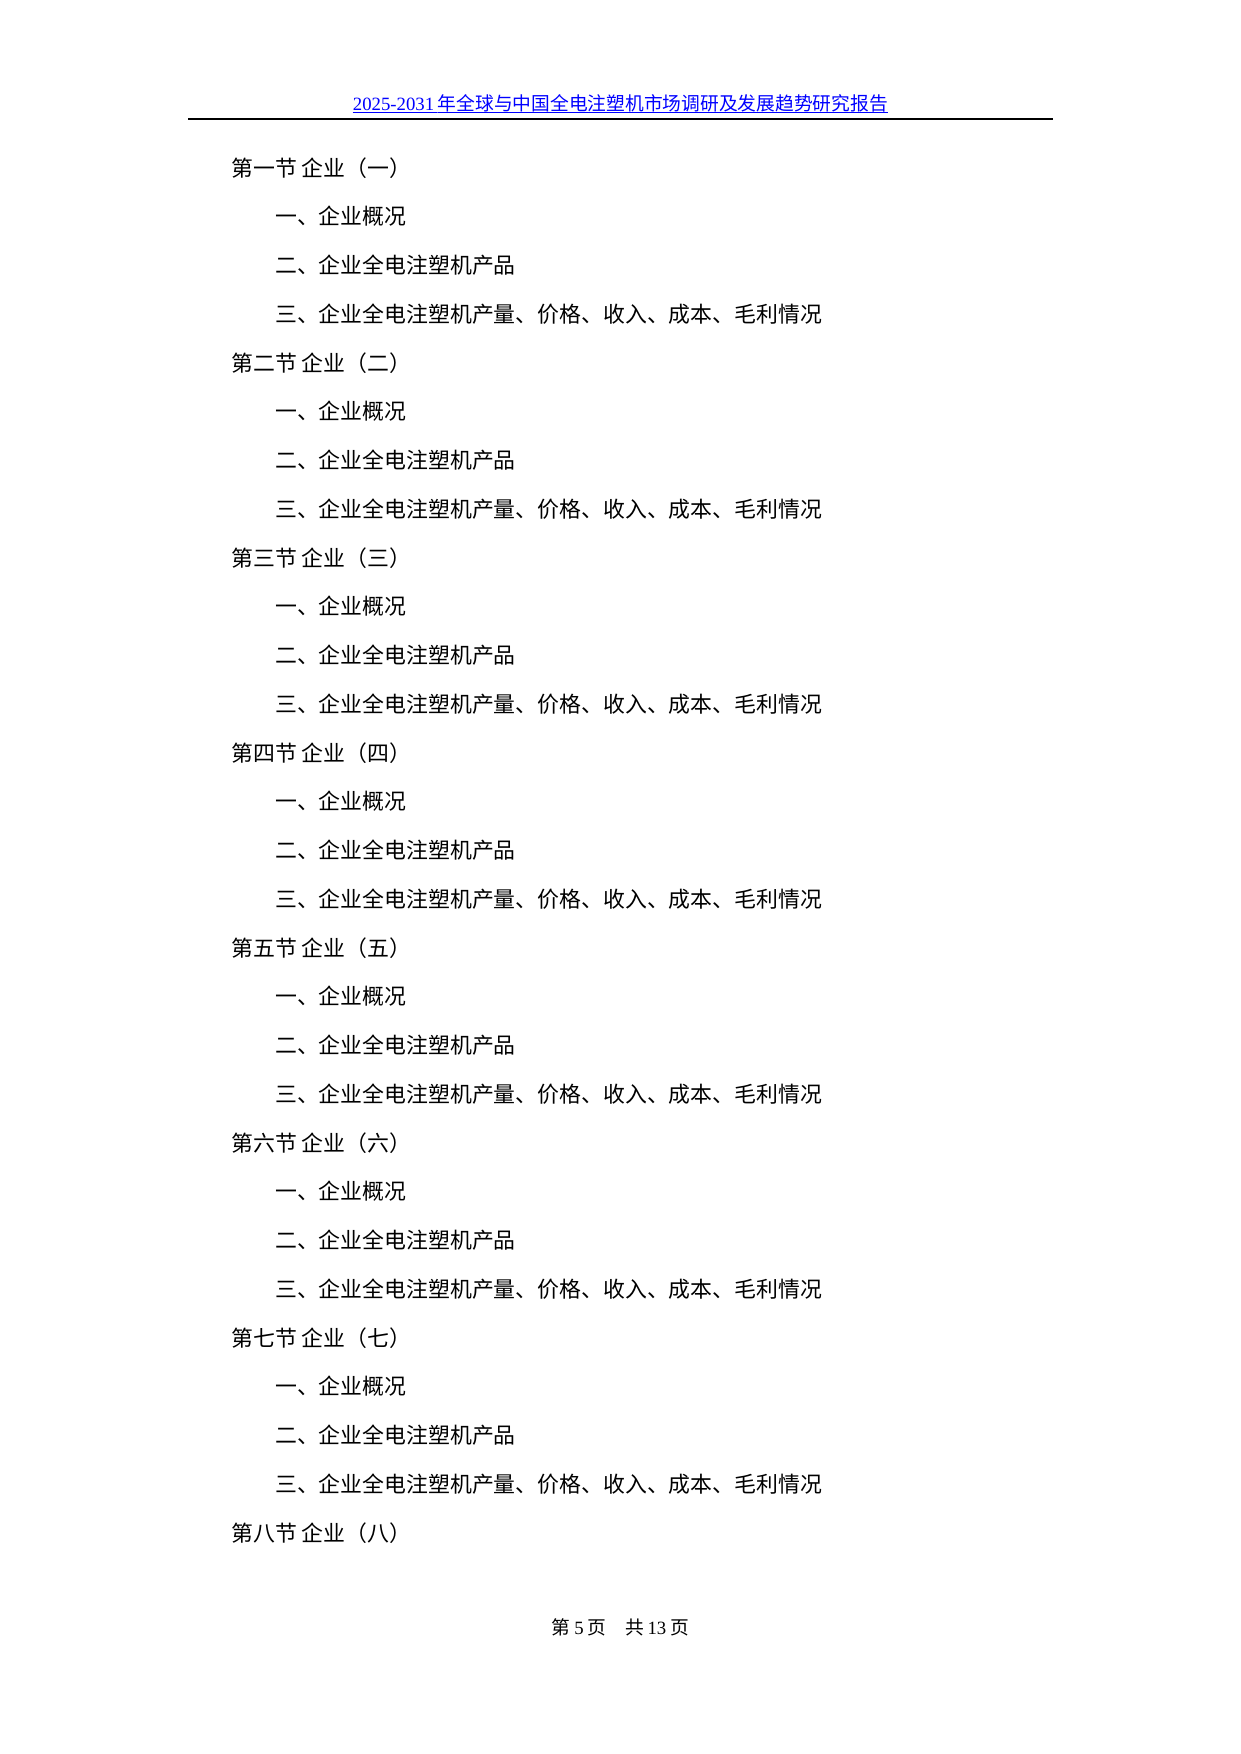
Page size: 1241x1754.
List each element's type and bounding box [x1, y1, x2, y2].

text [187, 150, 1053, 1548]
